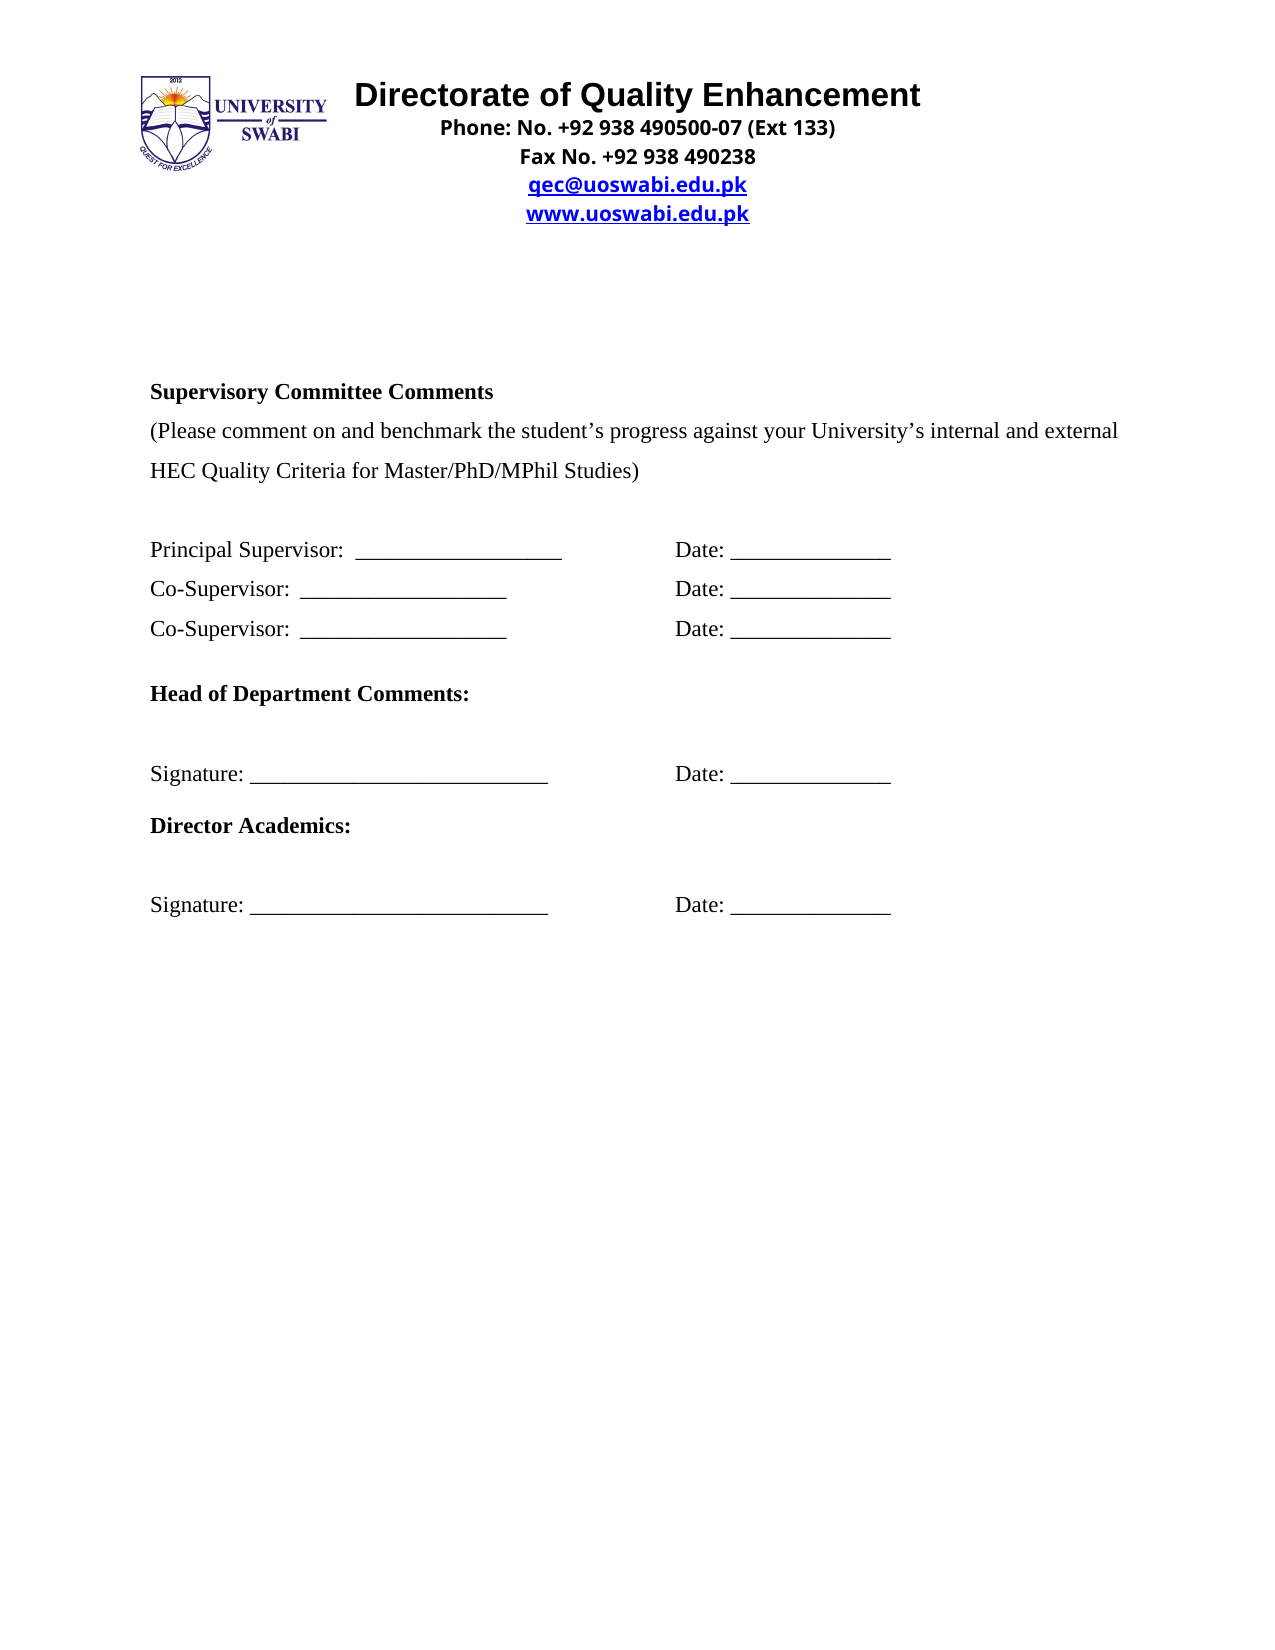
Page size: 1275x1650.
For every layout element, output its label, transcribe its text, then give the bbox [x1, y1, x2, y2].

text Director Academics: [150, 786, 1125, 839]
text (Please comment on and benchmark the student’s progress against your University’s internal and external HEC Quality Criteria for Master/PhD/MPhil Studies) [150, 417, 1125, 483]
text Signature: __________________________ Date: ______________ [150, 891, 1125, 918]
text Principal Supervisor: __________________ Date: ______________ [150, 536, 1125, 562]
picture [139, 76, 327, 171]
text Head of Department Comments: [150, 681, 1125, 707]
text Signature: __________________________ Date: ______________ [150, 759, 1125, 786]
text Co-Supervisor: __________________ Date: ______________ [150, 575, 1125, 602]
text Co-Supervisor: __________________ Date: ______________ [150, 615, 1125, 641]
text Supervisory Committee Comments [150, 378, 1125, 404]
